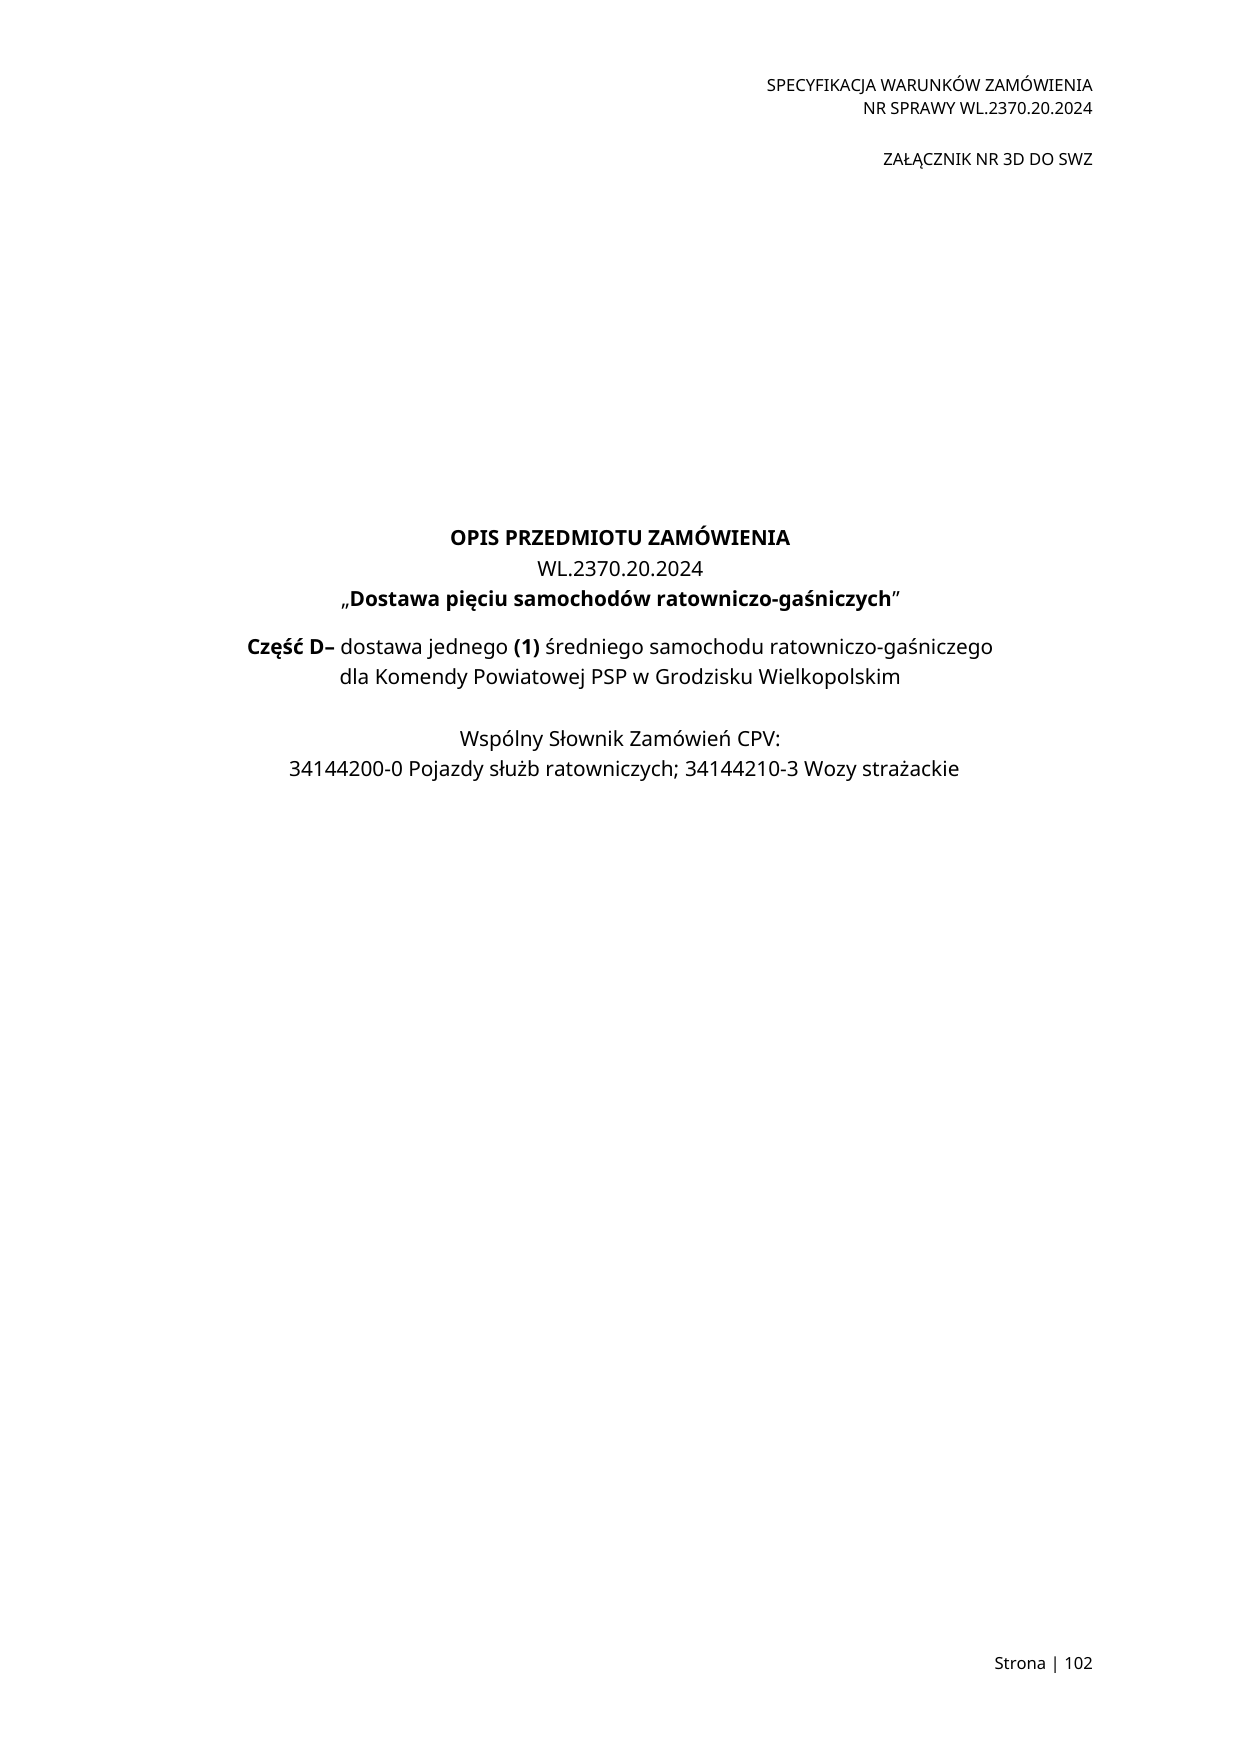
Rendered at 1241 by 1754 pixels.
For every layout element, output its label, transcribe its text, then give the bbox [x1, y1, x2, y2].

text ZAŁĄCZNIK NR 3D DO SWZ [148, 148, 1093, 170]
text Wspólny Słownik Zamówień CPV: [148, 724, 1093, 752]
text „Dostawa pięciu samochodów ratowniczo-gaśniczych” [148, 584, 1093, 613]
text OPIS PRZEDMIOTU ZAMÓWIENIA [148, 523, 1093, 552]
text Część D– dostawa jednego (1) średniego samochodu ratowniczo-gaśniczego [148, 632, 1093, 660]
text dla Komendy Powiatowej PSP w Grodzisku Wielkopolskim [148, 662, 1093, 691]
text WL.2370.20.2024 [148, 554, 1093, 582]
text 34144200-0 Pojazdy służb ratowniczych; 34144210-3 Wozy strażackie [177, 754, 1071, 783]
